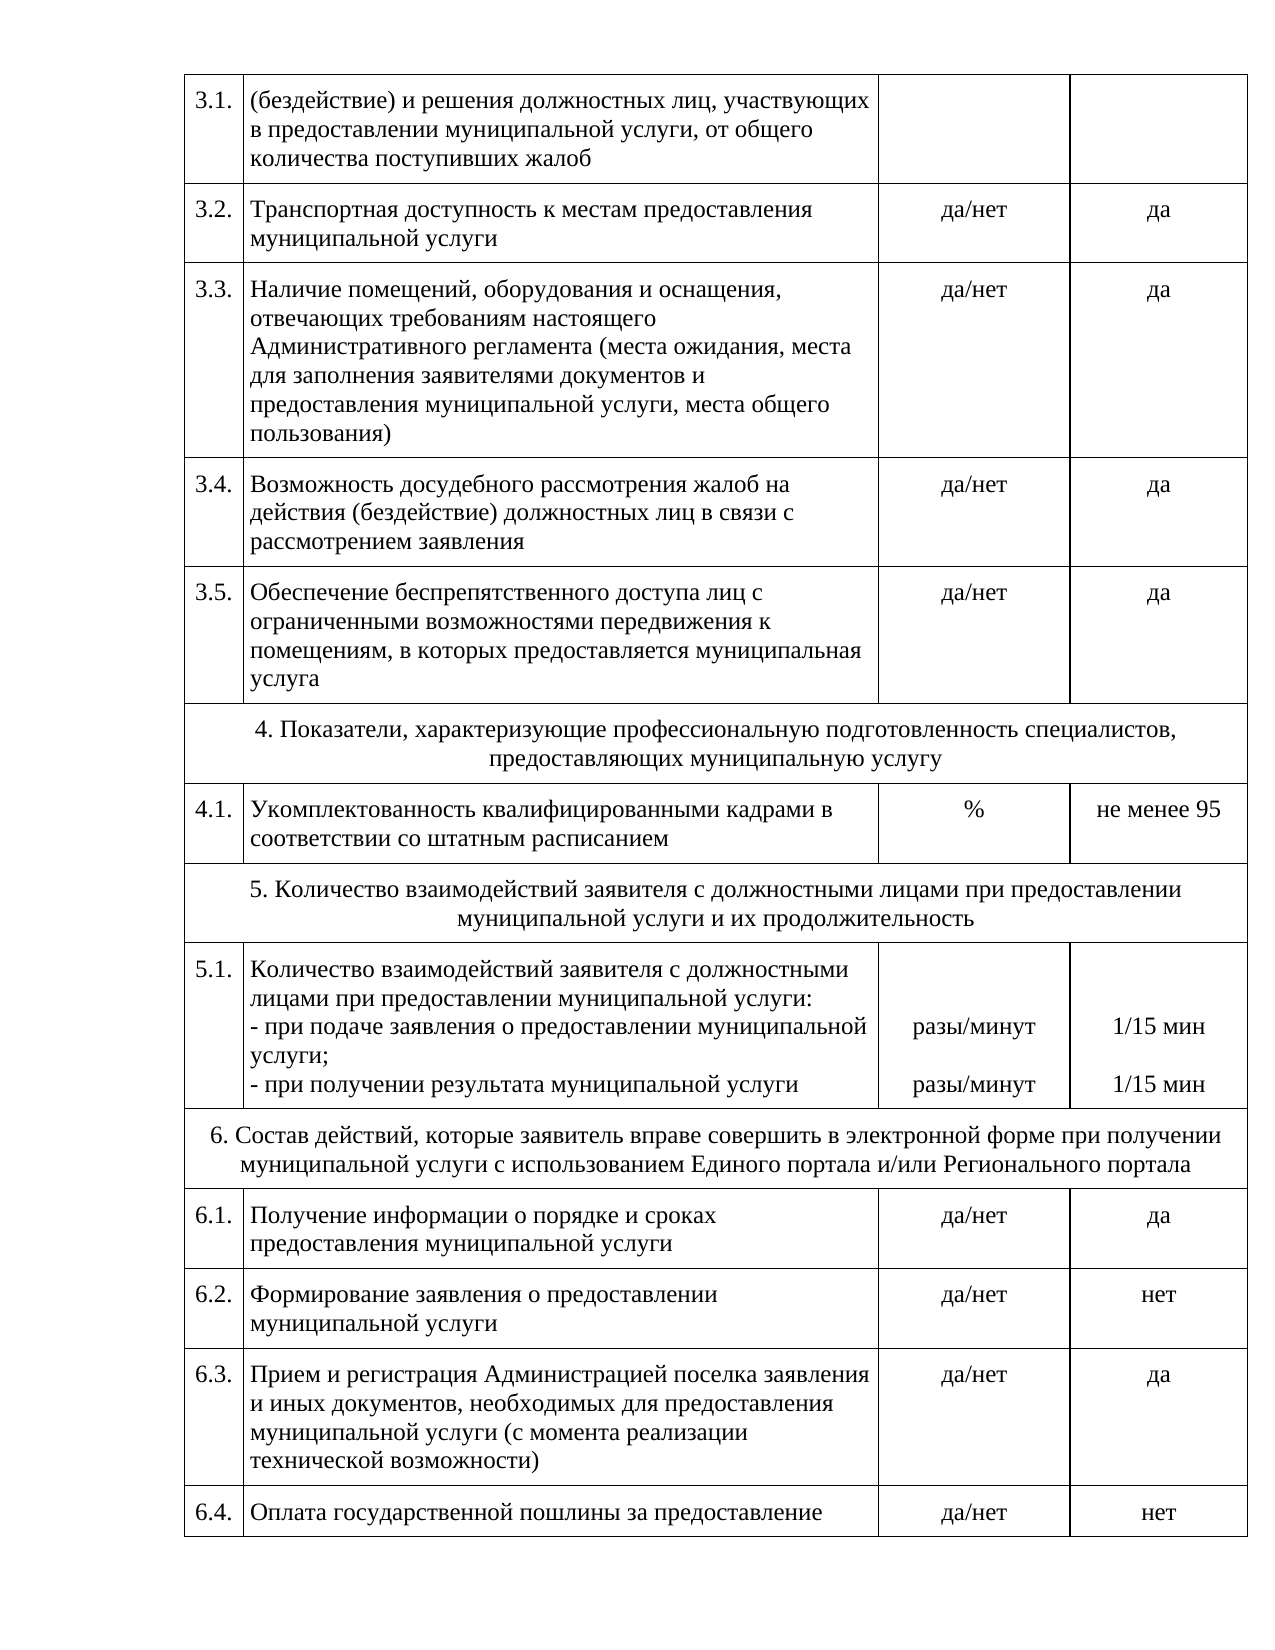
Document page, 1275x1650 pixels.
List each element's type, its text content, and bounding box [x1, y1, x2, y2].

table_cell % [879, 784, 1069, 862]
table_cell 4. Показатели, характеризующие профессиональную подготовленность специалистов, предоставляющих муниципальную услугу [185, 704, 1247, 783]
table_cell Количество взаимодействий заявителя с должностными лицами при предоставлении муниципальной услуги: - при подаче заявления о предоставлении муниципальной услуги; - при получении результата муниципальной услуги [244, 943, 878, 1108]
table_cell Обеспечение беспрепятственного доступа лиц с ограниченными возможностями передвижения к помещениям, в которых предоставляется муниципальная услуга [244, 567, 878, 703]
table_cell 4.1. [185, 784, 243, 862]
table_cell 6.2. [185, 1269, 243, 1348]
table_cell да [1071, 263, 1247, 457]
table_cell 3.2. [185, 184, 243, 262]
table_cell 6.4. [185, 1486, 243, 1536]
table_cell 6.3. [185, 1349, 243, 1485]
table_cell 0 [1071, 75, 1247, 182]
table_cell да/нет [879, 1189, 1069, 1268]
table_cell да [1071, 567, 1247, 703]
table_cell Получение информации о порядке и сроках предоставления муниципальной услуги [244, 1189, 878, 1268]
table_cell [244, 75, 878, 182]
table_cell Транспортная доступность к местам предоставления муниципальной услуги [244, 184, 878, 262]
table_cell Возможность досудебного рассмотрения жалоб на действия (бездействие) должностных лиц в связи с рассмотрением заявления [244, 458, 878, 566]
table_cell разы/минут разы/минут [879, 943, 1069, 1108]
table_cell 3.3. [185, 263, 243, 457]
table_cell да/нет [879, 1486, 1069, 1536]
table_cell 6.1. [185, 1189, 243, 1268]
table_cell Формирование заявления о предоставлении муниципальной услуги [244, 1269, 878, 1348]
table_cell да [1071, 1189, 1247, 1268]
table_cell да/нет [879, 1269, 1069, 1348]
table_cell Наличие помещений, оборудования и оснащения, отвечающих требованиям настоящего Административного регламента (места ожидания, места для заполнения заявителями документов и предоставления муниципальной услуги, места общего пользования) [244, 263, 878, 457]
table_cell да/нет [879, 567, 1069, 703]
table_cell да/нет [879, 1349, 1069, 1485]
table_cell нет [1071, 1486, 1247, 1536]
table_cell Укомплектованность квалифицированными кадрами в соответствии со штатным расписанием [244, 784, 878, 862]
table_cell да/нет [879, 263, 1069, 457]
table_cell да [1071, 184, 1247, 262]
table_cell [244, 1486, 878, 1536]
table_cell 5.1. [185, 943, 243, 1108]
table_cell 1/15 мин 1/15 мин [1071, 943, 1247, 1108]
table_cell нет [1071, 1269, 1247, 1348]
table_cell да [1071, 1349, 1247, 1485]
table_cell ед [879, 75, 1069, 182]
table_cell да [1071, 458, 1247, 566]
table_cell 5. Количество взаимодействий заявителя с должностными лицами при предоставлении муниципальной услуги и их продолжительность [185, 864, 1247, 942]
table_cell 3.4. [185, 458, 243, 566]
table_cell Прием и регистрация Администрацией поселка заявления и иных документов, необходимых для предоставления муниципальной услуги (с момента реализации технической возможности) [244, 1349, 878, 1485]
table_cell 6. Состав действий, которые заявитель вправе совершить в электронной форме при получении муниципальной услуги с использованием Единого портала и/или Регионального портала [185, 1109, 1247, 1188]
table_cell 3.5. [185, 567, 243, 703]
table_cell да/нет [879, 458, 1069, 566]
table_cell 3.1. [185, 75, 243, 182]
table_cell да/нет [879, 184, 1069, 262]
table_cell не менее 95 [1071, 784, 1247, 862]
